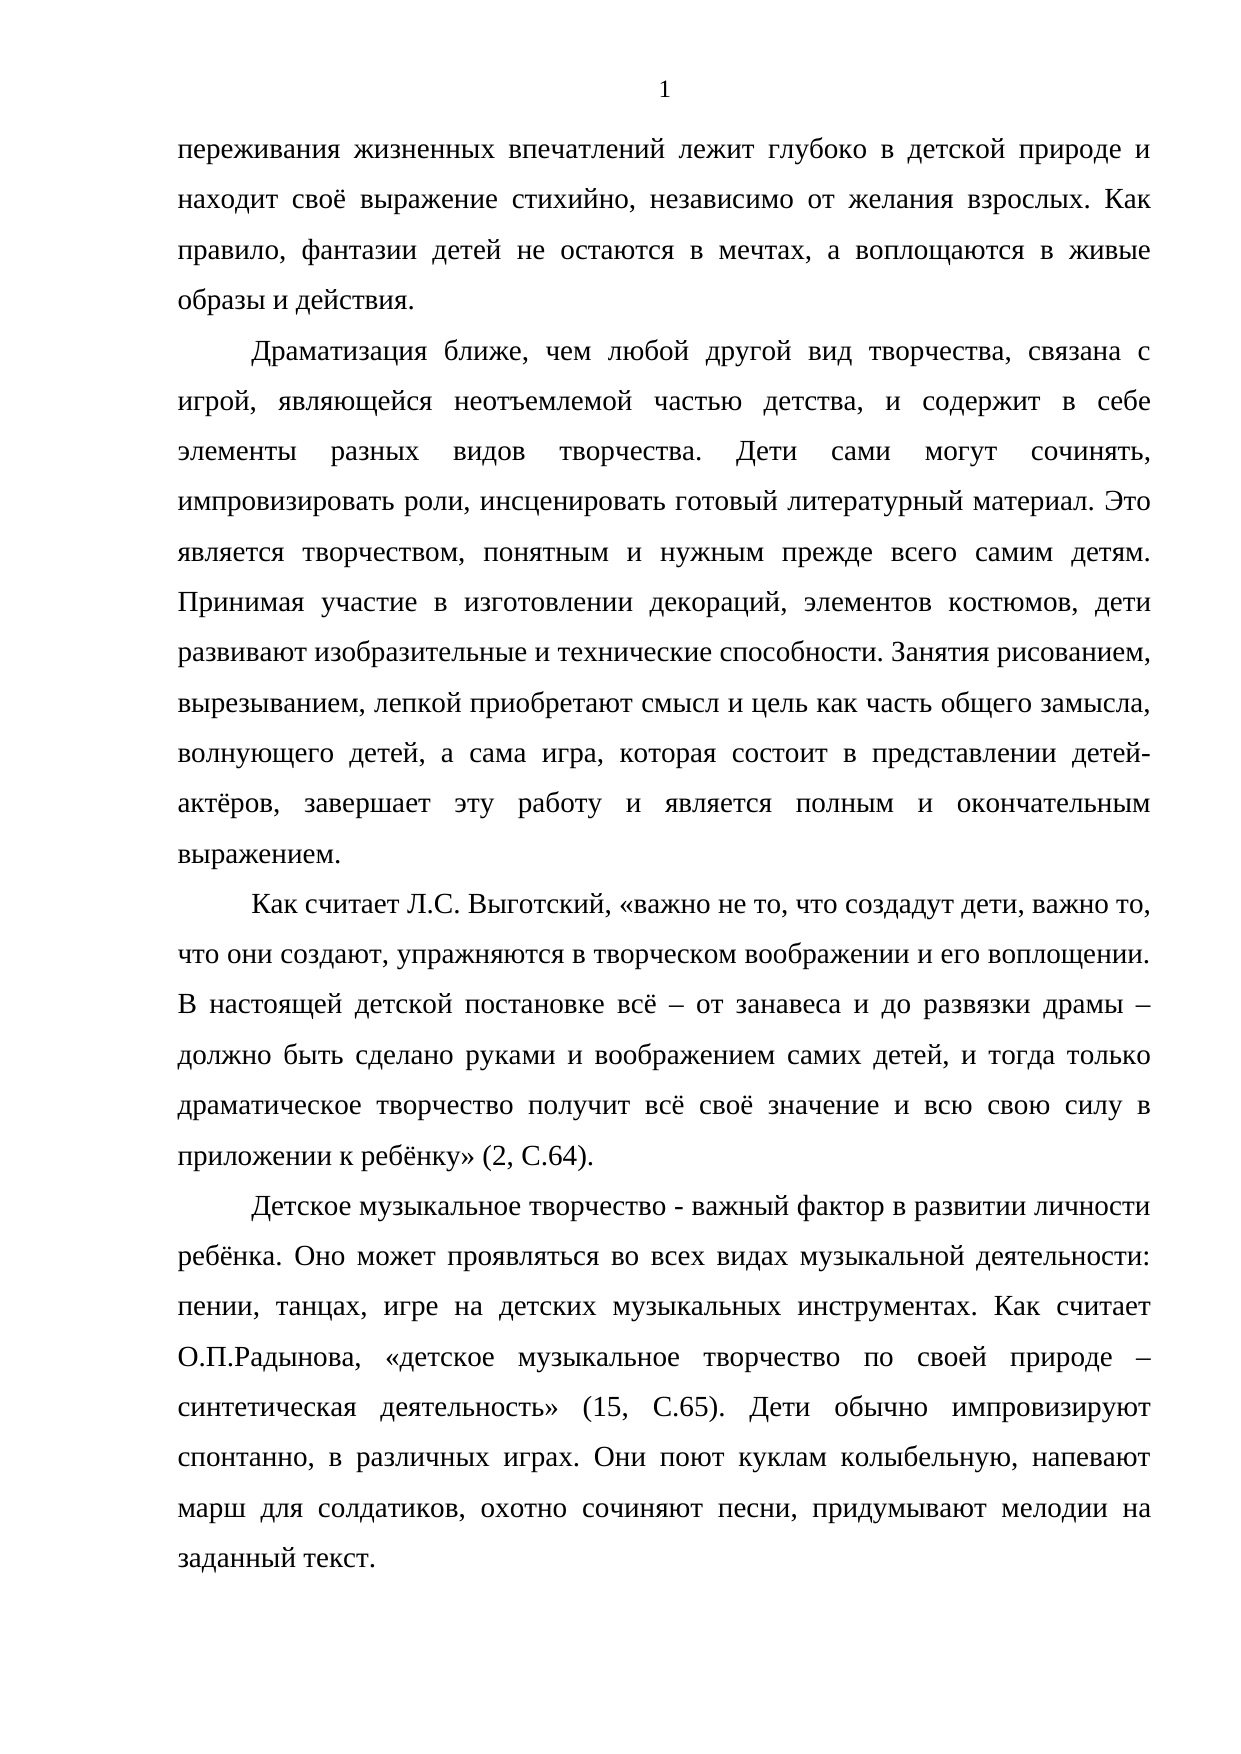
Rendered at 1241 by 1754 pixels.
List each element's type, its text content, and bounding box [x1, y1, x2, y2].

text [177, 131, 1152, 316]
text Как считает Л.С. Выготский, «важно не то, что создадут дети, важно то, что они создают, упражняются в творческом воображении и его воплощении. В настоящей детской постановке всё – от занавеса и до развязки драмы – должно быть сделано руками и воображением самих детей, и тогда только драматическое творчество получит всё своё значение и всю свою силу в приложении к ребёнку» (2, С.64). [177, 886, 1152, 1171]
text Детское музыкальное творчество - важный фактор в развитии личности ребёнка. Оно может проявляться во всех видах музыкальной деятельности: пении, танцах, игре на детских музыкальных инструментах. Как считает О.П.Радынова, «детское музыкальное творчество по своей природе – синтетическая деятельность» (15, С.65). Дети обычно импровизируют спонтанно, в различных играх. Они поют куклам колыбельную, напевают марш для солдатиков, охотно сочиняют песни, придумывают мелодии на заданный текст. [177, 1188, 1152, 1574]
text Драматизация ближе, чем любой другой вид творчества, связана с игрой, являющейся неотъемлемой частью детства, и содержит в себе элементы разных видов творчества. Дети сами могут сочинять, импровизировать роли, инсценировать готовый литературный материал. Это является творчеством, понятным и нужным прежде всего самим детям. Принимая участие в изготовлении декораций, элементов костюмов, дети развивают изобразительные и технические способности. Занятия рисованием, вырезыванием, лепкой приобретают смысл и цель как часть общего замысла, волнующего детей, а сама игра, которая состоит в представлении детей-актёров, завершает эту работу и является полным и окончательным выражением. [177, 333, 1152, 869]
